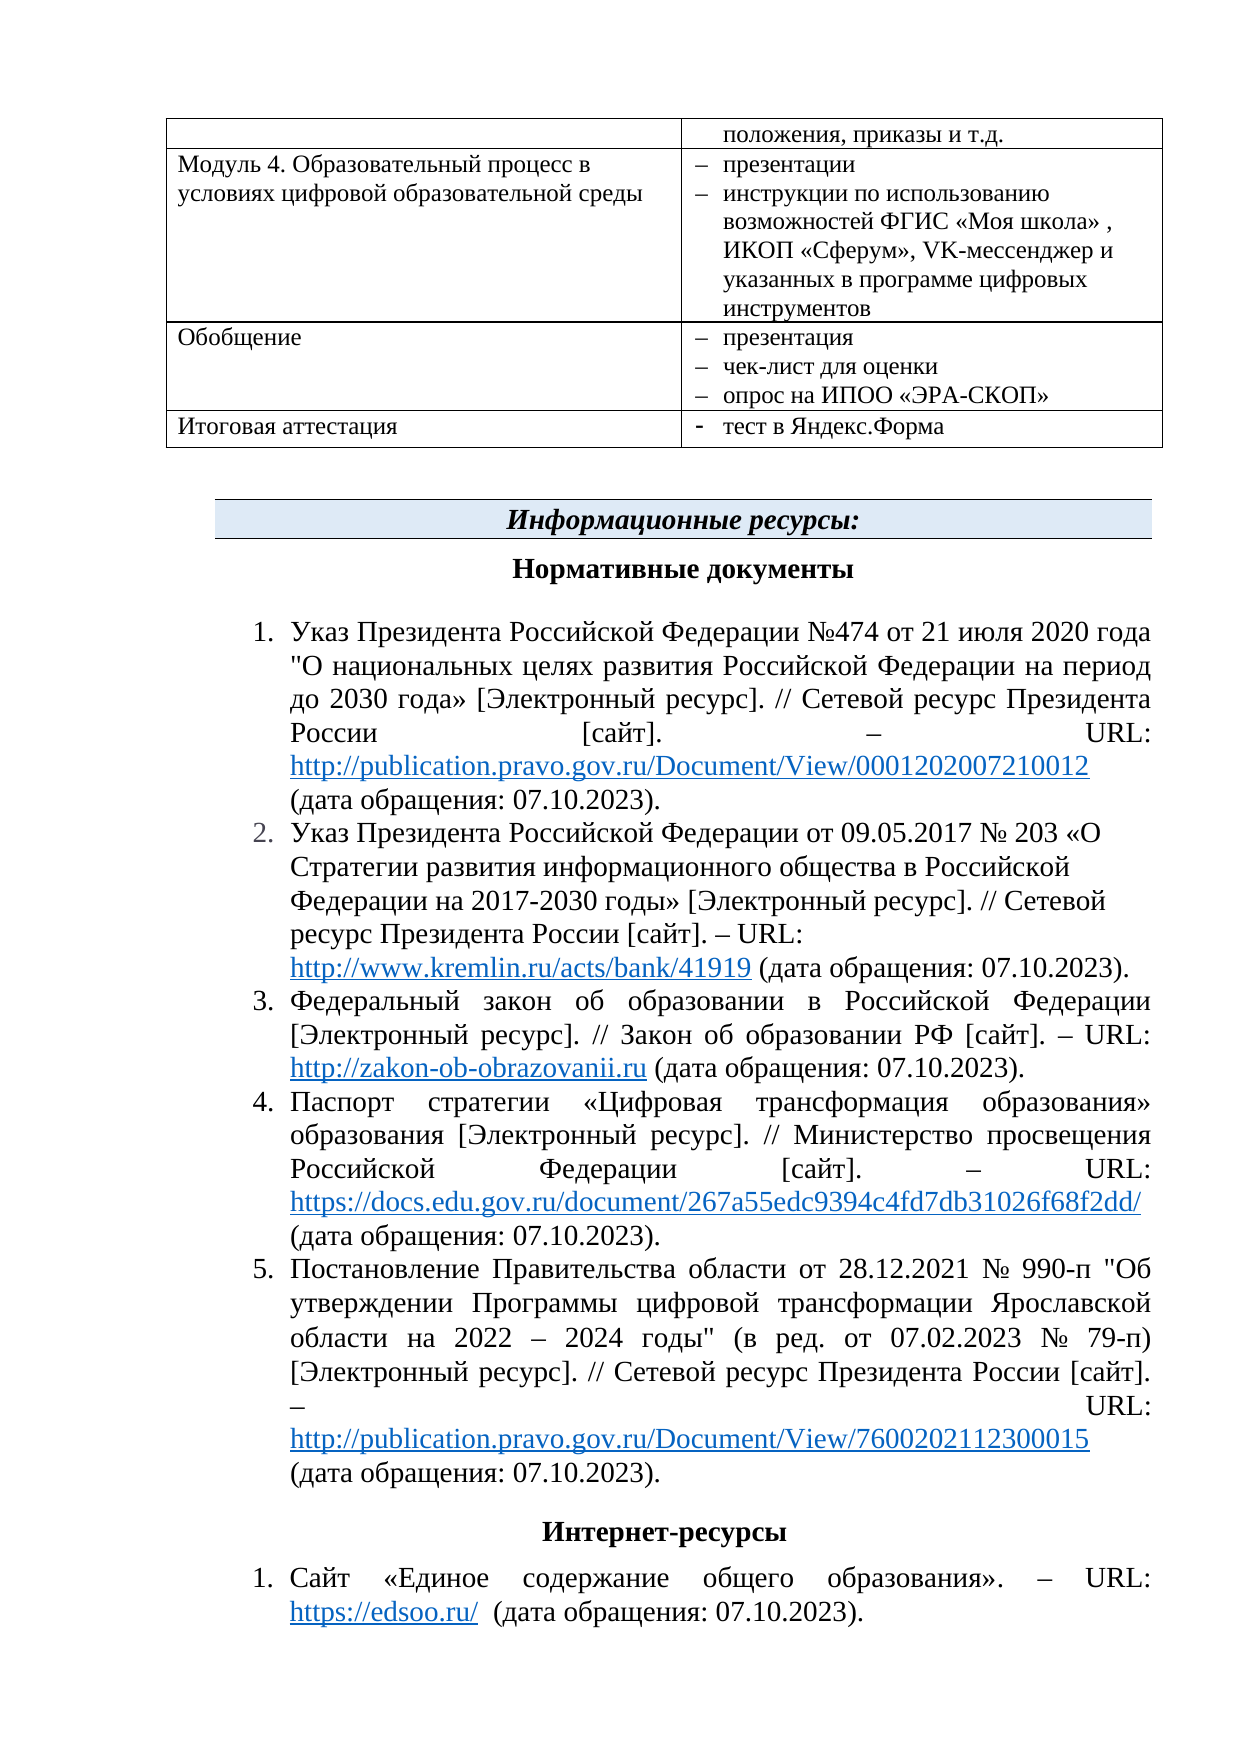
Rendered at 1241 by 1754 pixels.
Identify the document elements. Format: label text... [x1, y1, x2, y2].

table_cell Модуль 4. Образовательный процесс в условиях цифровой образовательной среды [167, 149, 681, 321]
text Нормативные документы [214, 552, 1152, 585]
list Федеральный закон об образовании в Российской Федерации [Электронный ресурс]. // Закон об образовании РФ [сайт]. – URL: http://zakon-ob-obrazovanii.ru (дата обращения: 07.10.2023). [252, 983, 1152, 1084]
list Сайт «Единое содержание общего образования». – URL: https://edsoo.ru/ (дата обращения: 07.10.2023). [252, 1560, 1152, 1627]
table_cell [682, 119, 1162, 148]
list Указ Президента Российской Федерации от 09.05.2017 № 203 «О Стратегии развития информационного общества в Российской Федерации на 2017-2030 годы» [Электронный ресурс]. // Сетевой ресурс Президента России [сайт]. – URL: http://www.kremlin.ru/acts/bank/41919 (дата обращения: 07.10.2023). [252, 816, 1152, 983]
list Постановление Правительства области от 28.12.2021 № 990-п "Об утверждении Программы цифровой трансформации Ярославской области на 2022 – 2024 годы" (в ред. от 07.02.2023 № 79-п) [Электронный ресурс]. // Сетевой ресурс Президента России [сайт]. – URL: http://publication.pravo.gov.ru/Document/View/7600202112300015 (дата обращения: 07.10.2023). [252, 1252, 1152, 1488]
table_cell Итоговая аттестация [167, 411, 681, 447]
list Указ Президента Российской Федерации №474 от 21 июля 2020 года "О национальных целях развития Российской Федерации на период до 2030 года» [Электронный ресурс]. // Сетевой ресурс Президента России [сайт]. – URL: http://publication.pravo.gov.ru/Document/View/0001202007210012 (дата обращения: 07.10.2023). [252, 614, 1152, 816]
text Информационные ресурсы: [215, 500, 1152, 538]
table_cell тест в Яндекс.Форма [682, 411, 1162, 447]
table_cell презентации инструкции по использованию возможностей ФГИС «Моя школа» , ИКОП «Сферум», VK-мессенджер и указанных в программе цифровых инструментов [682, 149, 1162, 321]
text Интернет-ресурсы [177, 1518, 1152, 1548]
table_cell презентация чек-лист для оценки опрос на ИПОО «ЭРА-СКОП» [682, 323, 1162, 410]
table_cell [167, 119, 681, 148]
list Паспорт стратегии «Цифровая трансформация образования» образования [Электронный ресурс]. // Министерство просвещения Российской Федерации [сайт]. – URL: https://docs.edu.gov.ru/document/267a55edc9394c4fd7db31026f68f2dd/ (дата обращения: 07.10.2023). [252, 1084, 1152, 1252]
table_cell Обобщение [167, 323, 681, 410]
